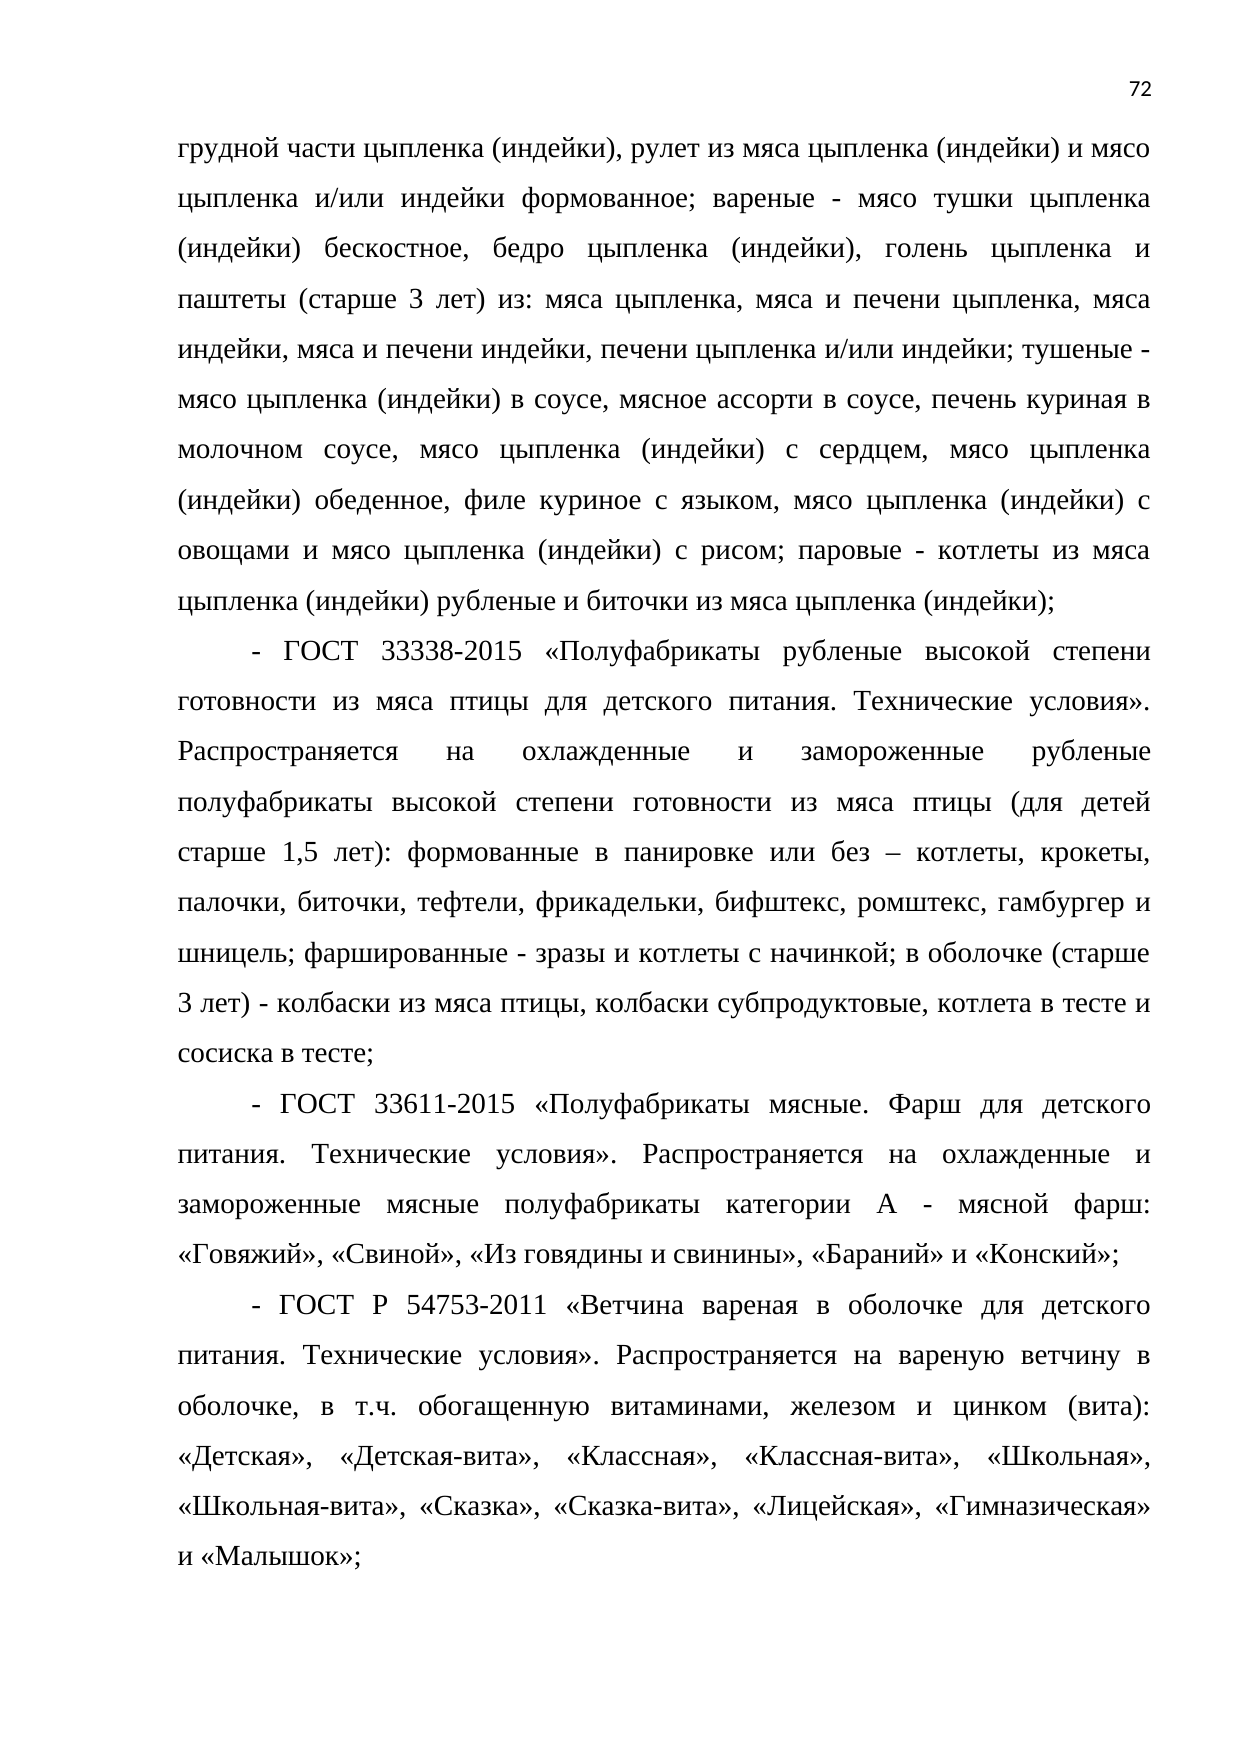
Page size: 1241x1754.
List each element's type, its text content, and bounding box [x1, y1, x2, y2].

text - ГОСТ Р 54753-2011 «Ветчина вареная в оболочке для детского питания. Технические условия». Распространяется на вареную ветчину в оболочке, в т.ч. обогащенную витаминами, железом и цинком (вита): «Детская», «Детская-вита», «Классная», «Классная-вита», «Школьная», «Школьная-вита», «Сказка», «Сказка-вита», «Лицейская», «Гимназическая» и «Малышок»; [177, 1287, 1152, 1572]
text - ГОСТ 33611-2015 «Полуфабрикаты мясные. Фарш для детского питания. Технические условия». Распространяется на охлажденные и замороженные мясные полуфабрикаты категории А - мясной фарш: «Говяжий», «Свиной», «Из говядины и свинины», «Бараний» и «Конский»; [177, 1086, 1152, 1270]
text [177, 130, 1152, 616]
text - ГОСТ 33338-2015 «Полуфабрикаты рубленые высокой степени готовности из мяса птицы для детского питания. Технические условия». Распространяется на охлажденные и замороженные рубленые полуфабрикаты высокой степени готовности из мяса птицы (для детей старше 1,5 лет): формованные в панировке или без – котлеты, крокеты, палочки, биточки, тефтели, фрикадельки, бифштекс, ромштекс, гамбургер и шницель; фаршированные - зразы и котлеты с начинкой; в оболочке (старше 3 лет) - колбаски из мяса птицы, колбаски субпродуктовые, котлета в тесте и сосиска в тесте; [177, 633, 1152, 1069]
